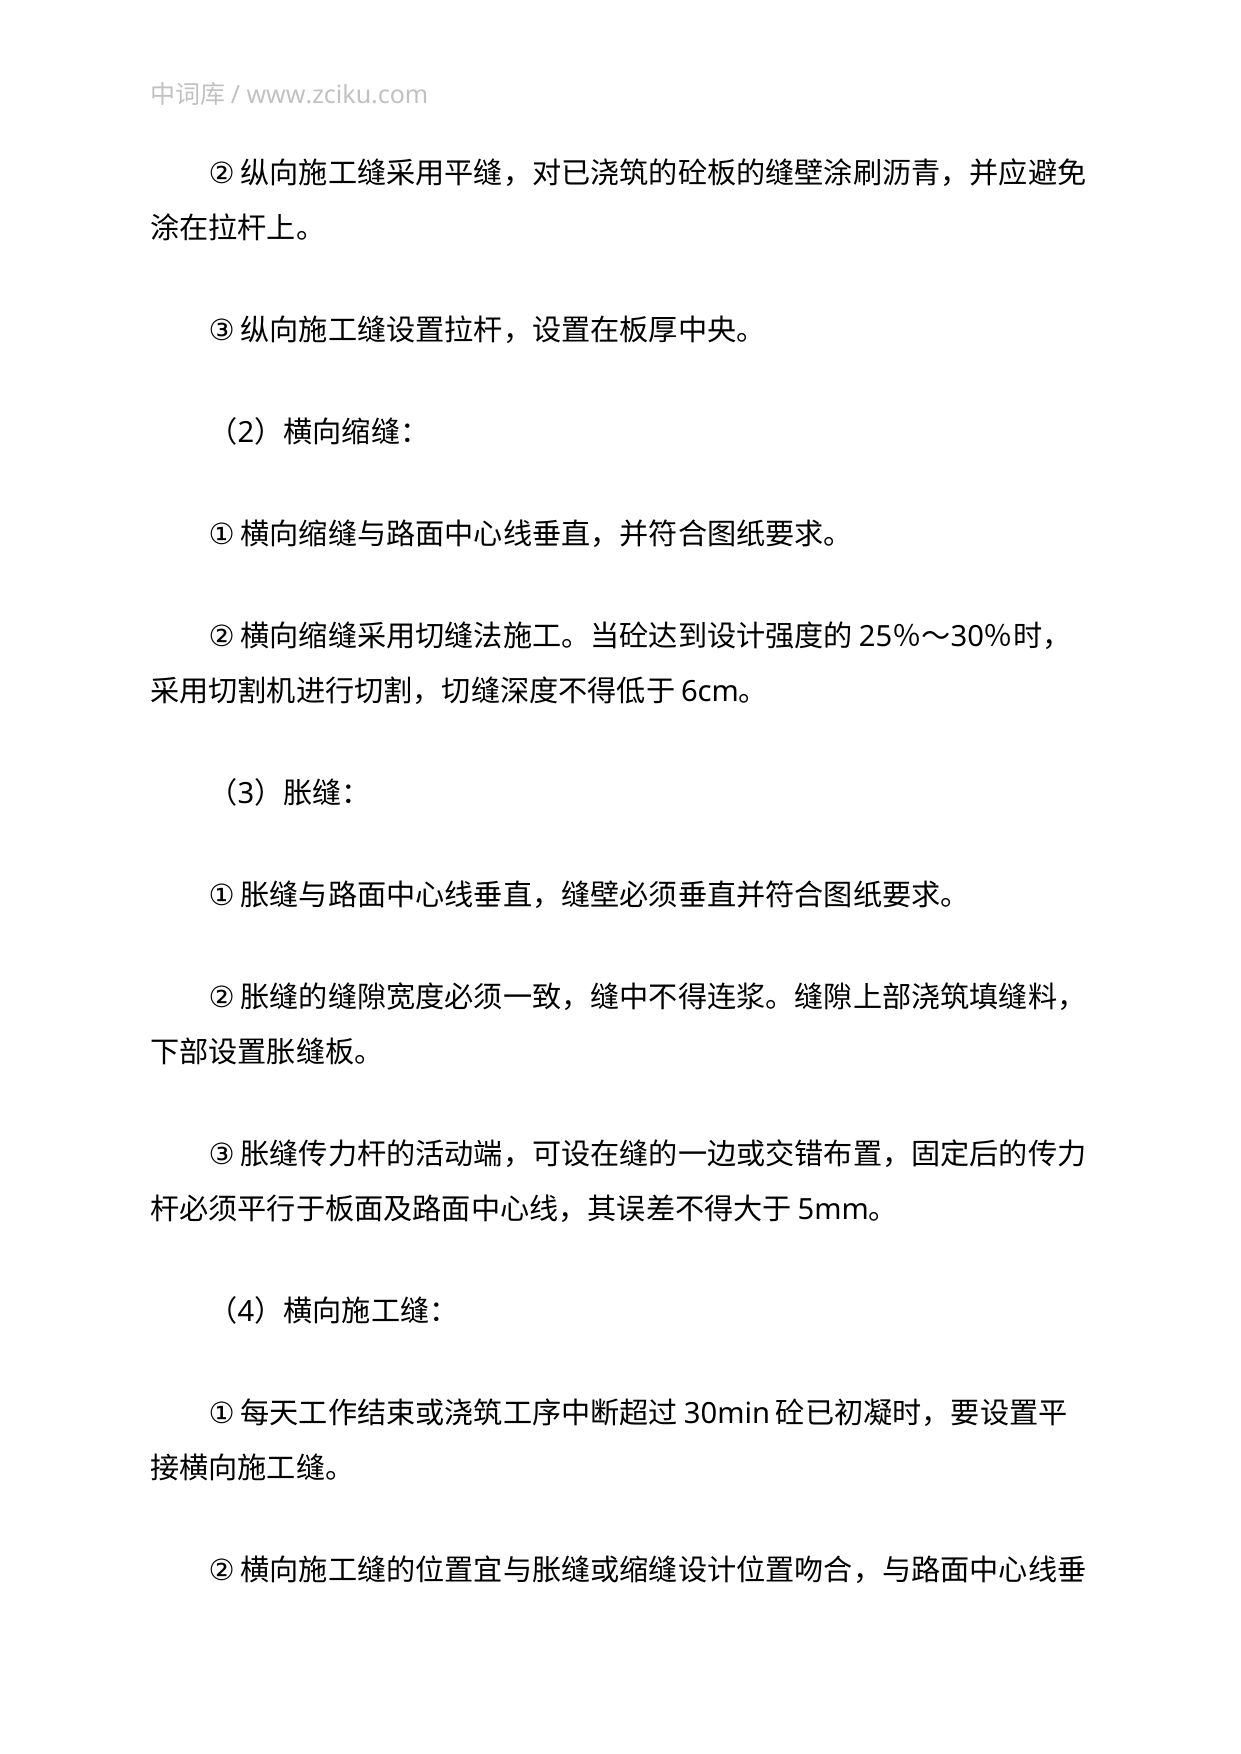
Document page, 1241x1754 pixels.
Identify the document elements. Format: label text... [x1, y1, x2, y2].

text ②纵向施工缝采用平缝，对已浇筑的砼板的缝壁涂刷沥青，并应避免涂在拉杆上。 [150, 150, 1090, 247]
text （4）横向施工缝： [150, 1287, 1090, 1330]
text ②胀缝的缝隙宽度必须一致，缝中不得连浆。缝隙上部浇筑填缝料，下部设置胀缝板。 [150, 974, 1090, 1071]
text ①每天工作结束或浇筑工序中断超过30min砼已初凝时，要设置平接横向施工缝。 [150, 1389, 1090, 1487]
text ③纵向施工缝设置拉杆，设置在板厚中央。 [150, 307, 1090, 349]
text ①胀缝与路面中心线垂直，缝壁必须垂直并符合图纸要求。 [150, 872, 1090, 914]
text ③胀缝传力杆的活动端，可设在缝的一边或交错布置，固定后的传力杆必须平行于板面及路面中心线，其误差不得大于5mm。 [150, 1130, 1090, 1228]
text ②横向缩缝采用切缝法施工。当砼达到设计强度的25％～30％时，采用切割机进行切割，切缝深度不得低于6cm。 [150, 613, 1090, 710]
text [150, 1546, 1090, 1588]
text （3）胀缝： [150, 770, 1090, 812]
text （2）横向缩缝： [150, 409, 1090, 451]
text ①横向缩缝与路面中心线垂直，并符合图纸要求。 [150, 511, 1090, 553]
